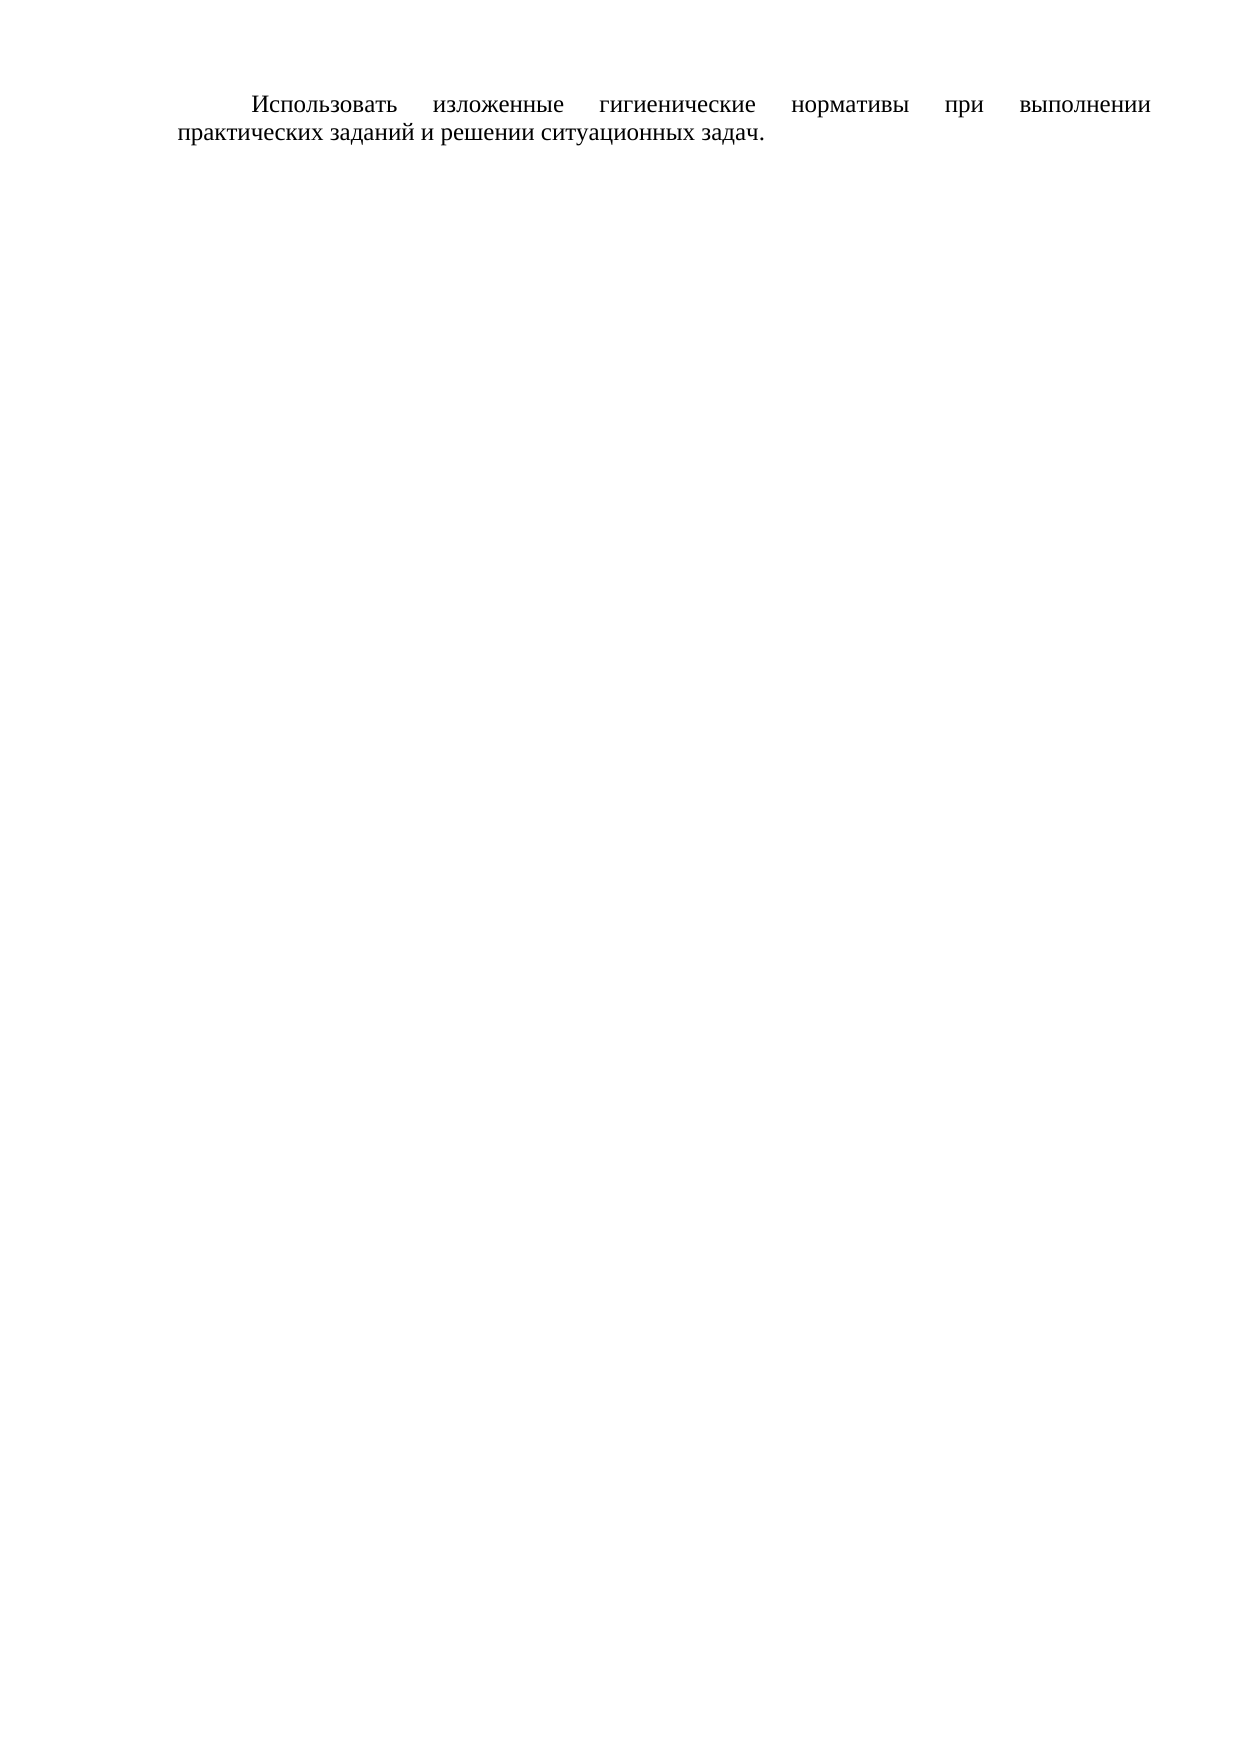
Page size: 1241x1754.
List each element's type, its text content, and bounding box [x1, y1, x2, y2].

text Использовать изложенные гигиенические нормативы при выполнении практических заданий и решении ситуационных задач. [177, 89, 1152, 146]
